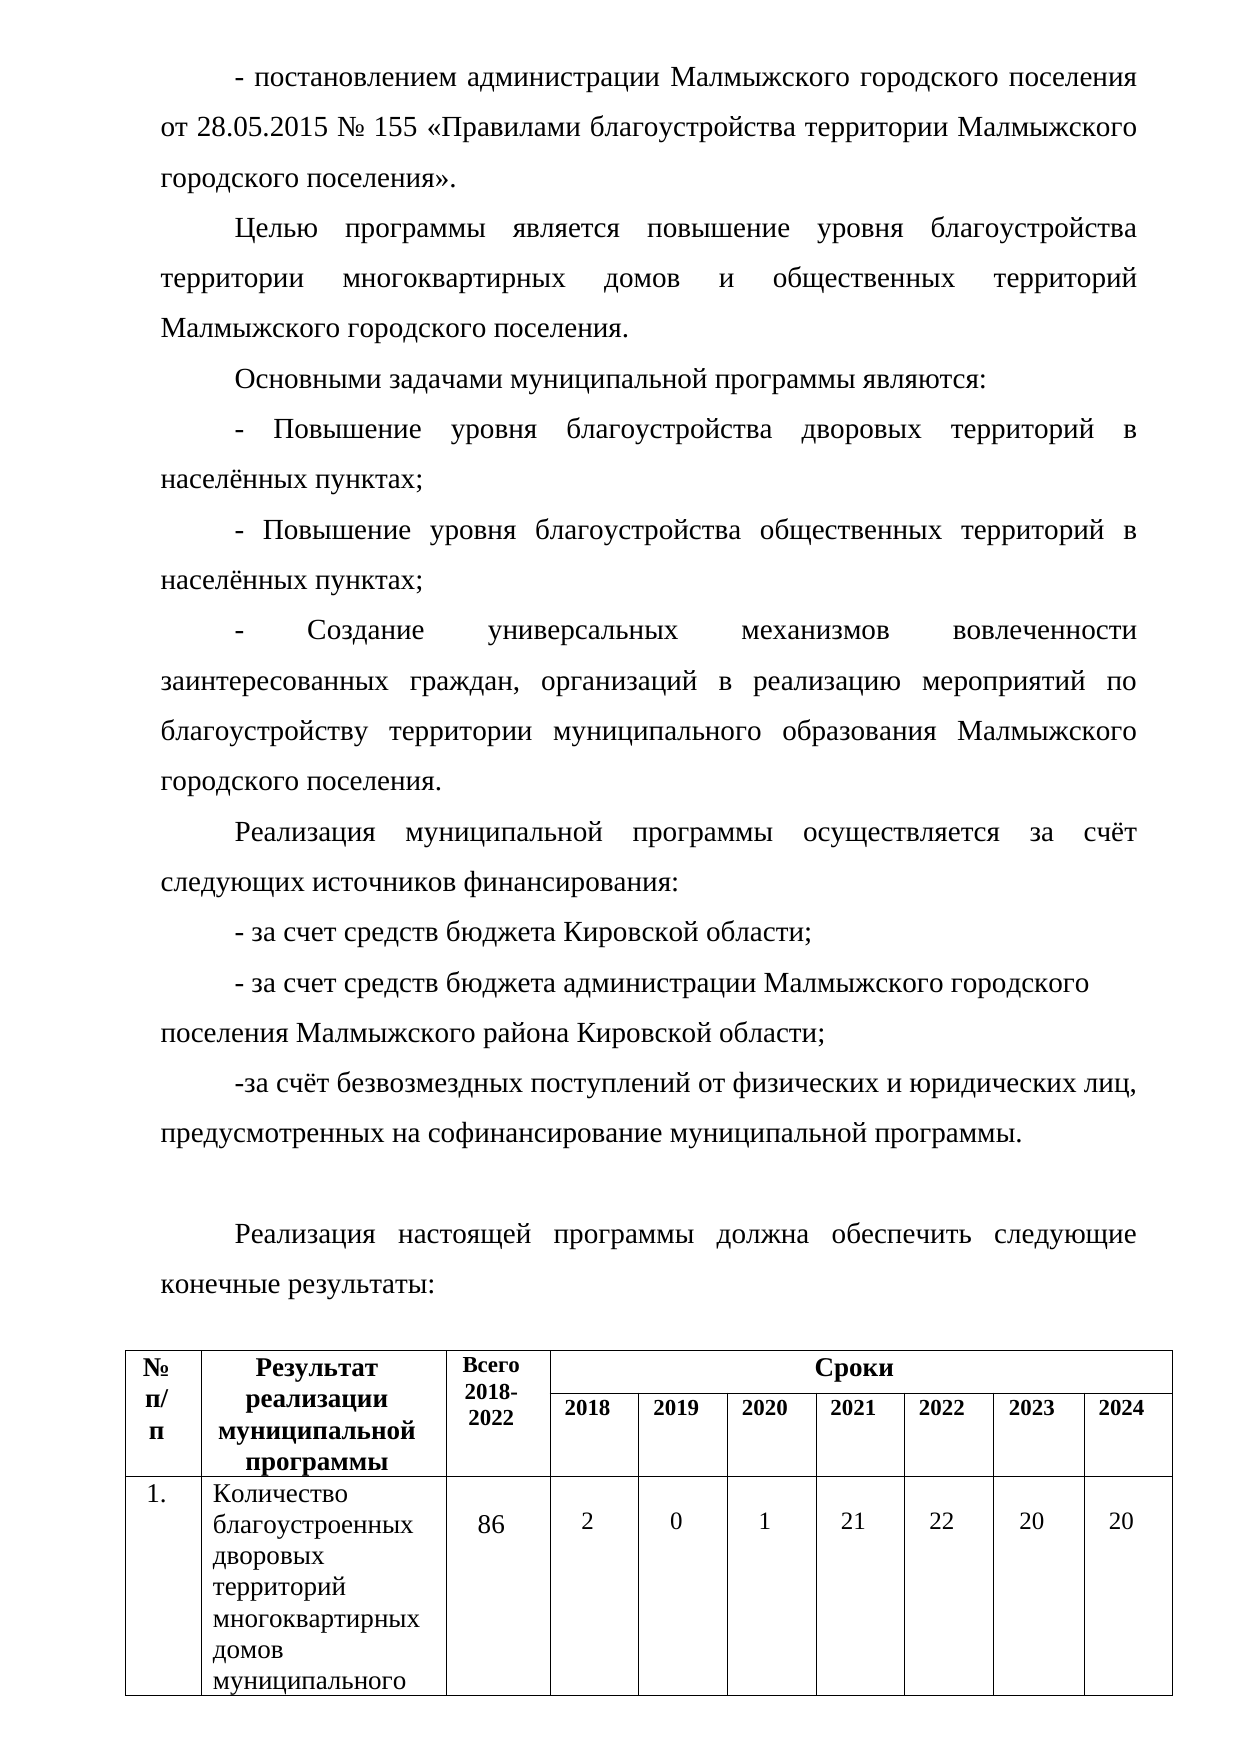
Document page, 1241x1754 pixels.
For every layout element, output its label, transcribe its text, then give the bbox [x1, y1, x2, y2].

table_cell 2020 [728, 1394, 816, 1476]
table_header Всего 2018-2022 [447, 1351, 550, 1476]
text Реализация настоящей программы должна обеспечить следующие конечные результаты: [160, 1216, 1138, 1300]
table_cell 21 [817, 1477, 904, 1695]
table_cell 2021 [817, 1394, 904, 1476]
text -за счёт безвозмездных поступлений от физических и юридических лиц, предусмотренных на софинансирование муниципальной программы. [160, 1065, 1138, 1149]
text Основными задачами муниципальной программы являются: [160, 361, 1138, 394]
text - за счет средств бюджета Кировской области; [160, 914, 1138, 948]
table_cell 2019 [639, 1394, 727, 1476]
text Целью программы является повышение уровня благоустройства территории многоквартирных домов и общественных территорий Малмыжского городского поселения. [160, 210, 1138, 344]
text - Создание универсальных механизмов вовлеченности заинтересованных граждан, организаций в реализацию мероприятий по благоустройству территории муниципального образования Малмыжского городского поселения. [160, 612, 1138, 797]
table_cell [202, 1477, 446, 1695]
text Реализация муниципальной программы осуществляется за счёт следующих источников финансирования: [160, 814, 1138, 898]
table_cell 20 [1085, 1477, 1172, 1695]
text - за счет средств бюджета администрации Малмыжского городского поселения Малмыжского района Кировской области; [160, 965, 1138, 1048]
table_cell 1 [728, 1477, 816, 1695]
text - Повышение уровня благоустройства дворовых территорий в населённых пунктах; [160, 411, 1138, 495]
table_header № п/п [126, 1351, 201, 1476]
text - Повышение уровня благоустройства общественных территорий в населённых пунктах; [160, 512, 1138, 596]
text - постановлением администрации Малмыжского городского поселения от 28.05.2015 № 155 «Правилами благоустройства территории Малмыжского городского поселения». [160, 59, 1138, 193]
table_cell 0 [639, 1477, 727, 1695]
table_cell 1. [126, 1477, 201, 1695]
table_cell 86 [447, 1477, 550, 1695]
table_cell 2023 [994, 1394, 1084, 1476]
table_cell 2 [551, 1477, 638, 1695]
table_cell 2022 [905, 1394, 993, 1476]
table_cell 2024 [1085, 1394, 1172, 1476]
table_header Сроки [551, 1351, 1172, 1393]
table_cell 2018 [551, 1394, 638, 1476]
table_cell 22 [905, 1477, 993, 1695]
table_cell 20 [994, 1477, 1084, 1695]
table_header Результат реализации муниципальной программы [202, 1351, 446, 1476]
